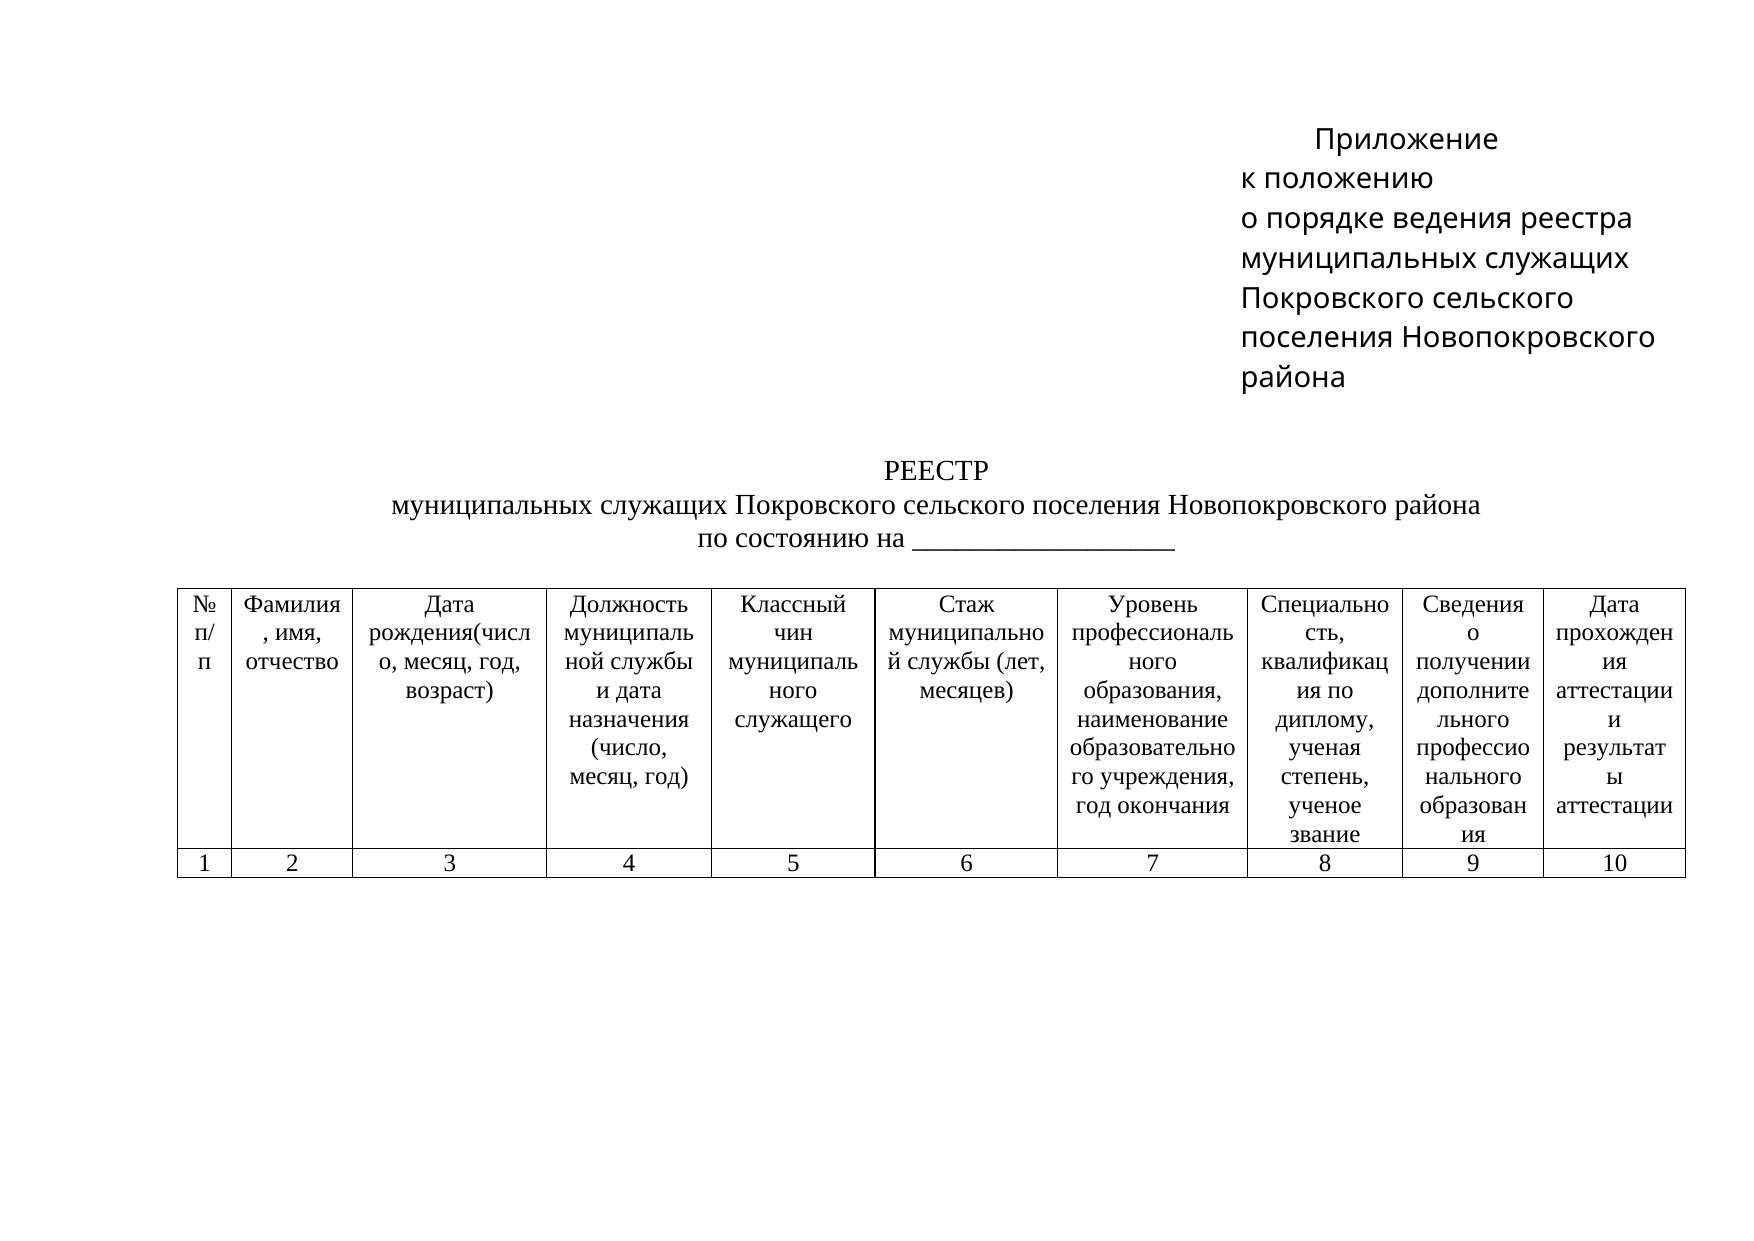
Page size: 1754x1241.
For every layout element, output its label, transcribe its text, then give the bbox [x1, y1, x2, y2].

table_cell 1 [178, 849, 231, 877]
table_header Уровень профессионального образования, наименование образовательного учреждения, год окончания [1058, 589, 1247, 847]
table_cell 10 [1544, 849, 1685, 877]
table_header Сведения о получении дополнительного профессионального образования [1403, 589, 1543, 847]
table_header Стаж муниципальной службы (лет, месяцев) [876, 589, 1057, 847]
text к положению [1240, 158, 1695, 197]
text Покровского сельского поселения Новопокровского района [1240, 277, 1695, 396]
table_cell 4 [547, 849, 711, 877]
text муниципальных служащих Покровского сельского поселения Новопокровского района [177, 487, 1695, 521]
text РЕЕСТР [177, 453, 1695, 487]
table_cell 5 [712, 849, 874, 877]
text о порядке ведения реестра муниципальных служащих [1240, 197, 1695, 277]
table_cell 3 [353, 849, 546, 877]
table_cell 7 [1058, 849, 1247, 877]
table_cell 2 [232, 849, 352, 877]
table_header Фамилия, имя, отчество [232, 589, 352, 847]
table_header Классный чин муниципального служащего [712, 589, 874, 847]
text по состоянию на __________________ [177, 521, 1695, 554]
table_header № п/п [178, 589, 231, 847]
text Приложение [1240, 118, 1695, 158]
table_header Дата прохождения аттестации и результаты аттестации [1544, 589, 1685, 847]
table_header Дата рождения(число, месяц, год, возраст) [353, 589, 546, 847]
table_cell 6 [876, 849, 1057, 877]
table_header Специальность, квалификация по диплому, ученая степень, ученое звание [1248, 589, 1402, 847]
table_cell 9 [1403, 849, 1543, 877]
table_header Должность муниципальной службы и дата назначения (число, месяц, год) [547, 589, 711, 847]
table_cell 8 [1248, 849, 1402, 877]
